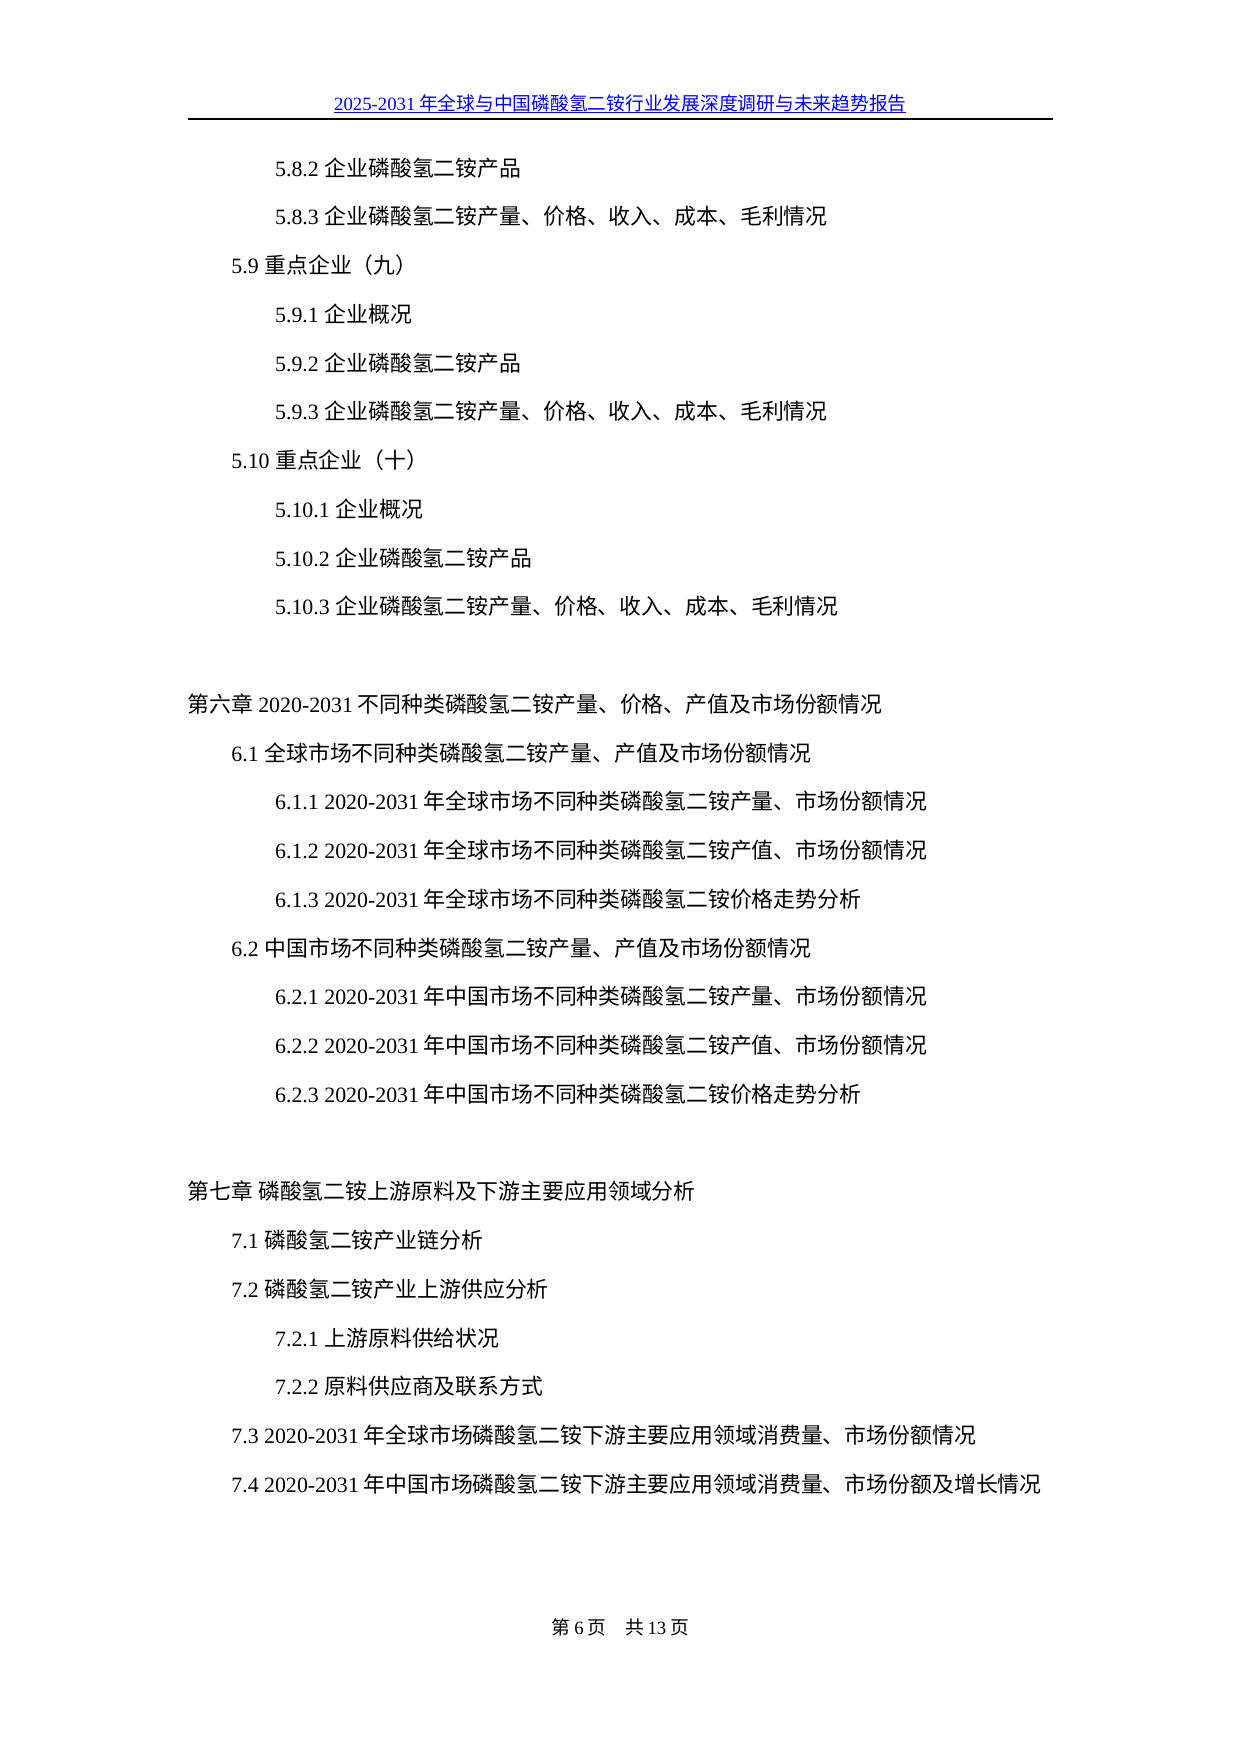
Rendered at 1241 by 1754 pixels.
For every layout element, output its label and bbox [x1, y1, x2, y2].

text [187, 150, 1053, 1499]
